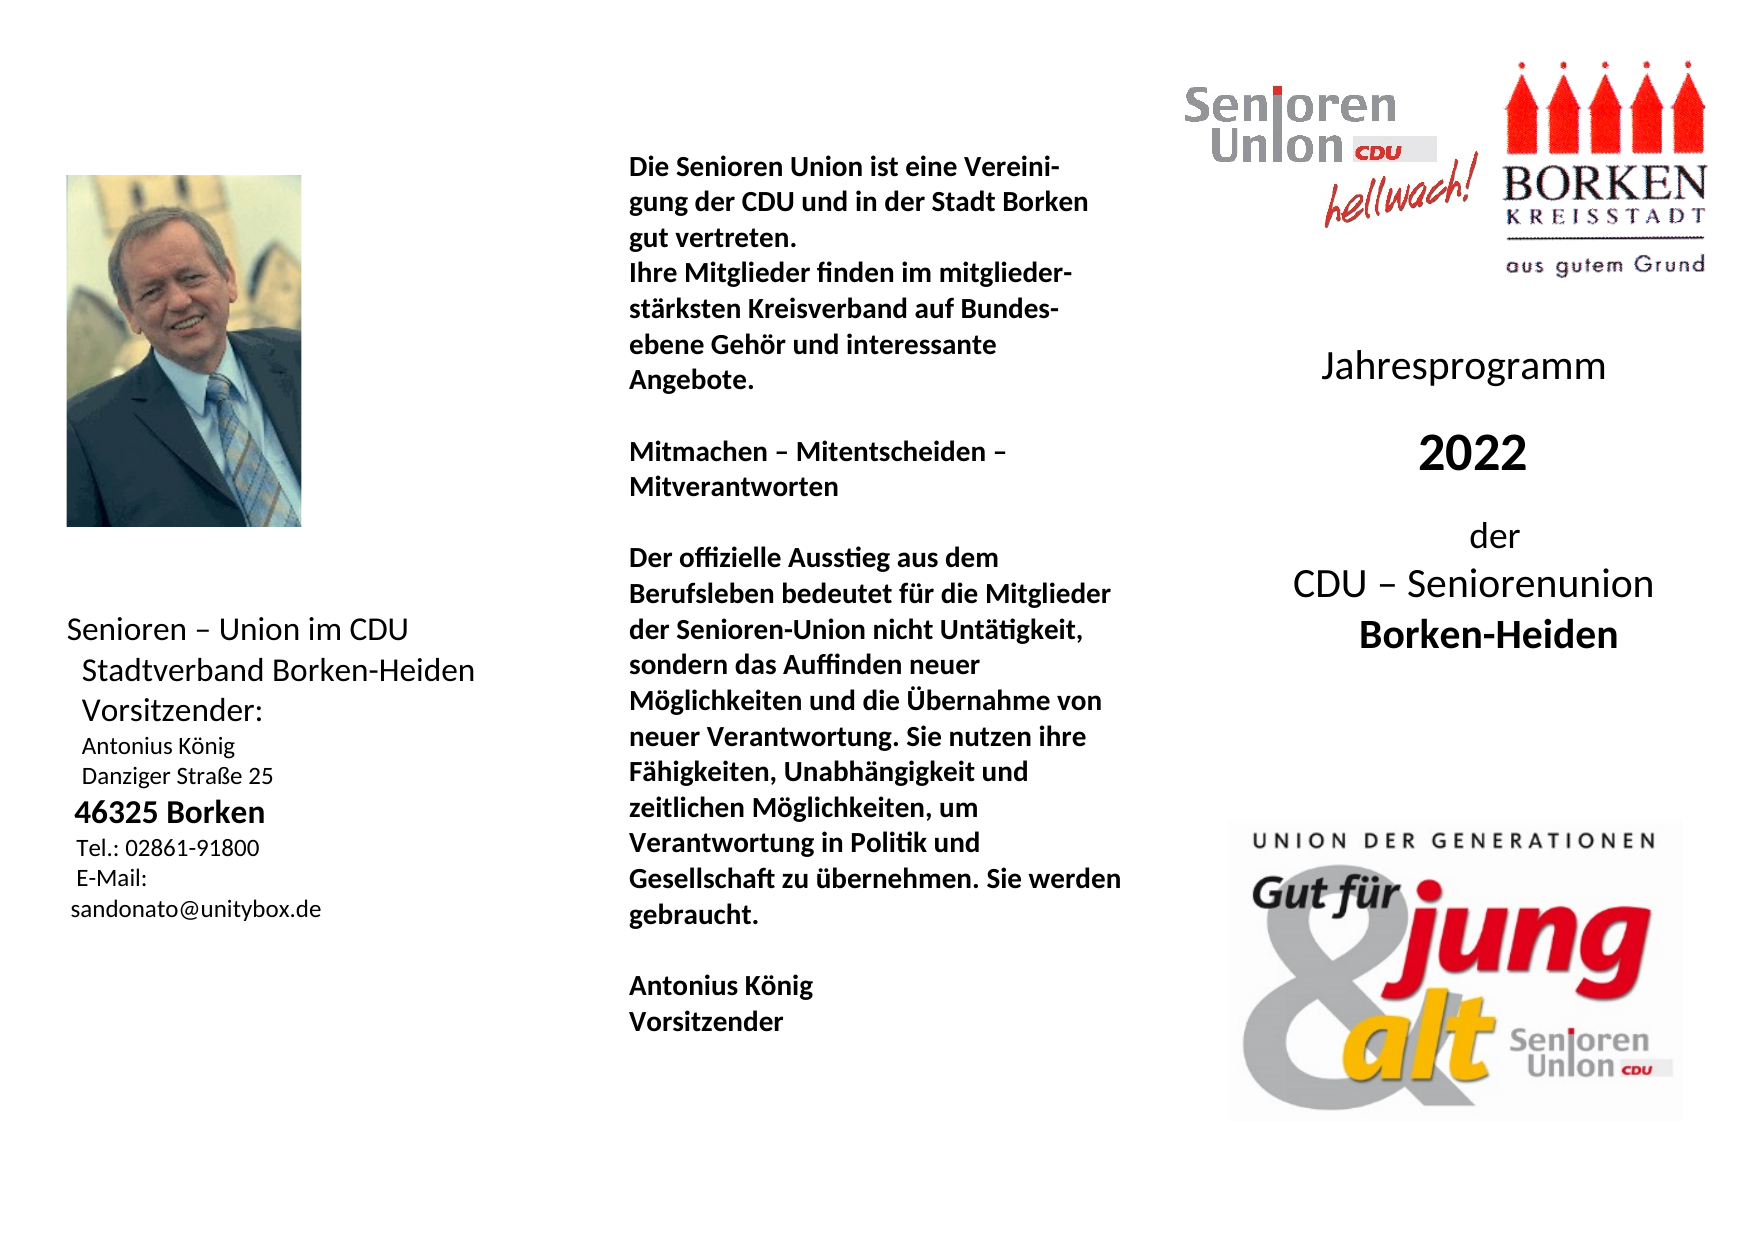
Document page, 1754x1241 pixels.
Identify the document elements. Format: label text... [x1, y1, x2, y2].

picture [1221, 819, 1694, 1124]
picture [1174, 63, 1481, 244]
text Danziger Straße 25 [59, 761, 555, 791]
text der [1199, 512, 1695, 557]
text Antonius König [59, 730, 555, 761]
text Tel.: 02861-91800 [59, 832, 555, 862]
text Vorsitzender: [59, 689, 555, 730]
text Die Senioren Union ist eine Vereini- [629, 148, 1125, 183]
text Stadtverband Borken-Heiden [59, 648, 555, 689]
text CDU – Seniorenunion [1199, 557, 1695, 608]
text Borken-Heiden [1199, 608, 1695, 659]
text 2022 [1199, 417, 1695, 484]
text Vorsitzender [629, 1003, 1125, 1038]
text 46325 Borken [59, 791, 555, 832]
text E-Mail: [59, 862, 555, 893]
text Senioren – Union im CDU [59, 608, 555, 648]
text sandonato@unitybox.de [59, 893, 555, 923]
picture [66, 175, 302, 527]
text Jahresprogramm [1199, 339, 1695, 389]
text Antonius König [629, 967, 1125, 1003]
text gung der CDU und in der Stadt Borken gut vertreten. Ihre Mitglieder finden im mitglieder- stärksten Kreisverband auf Bundes- ebene Gehör und interessante Angebote. Mitmachen – Mitentscheiden – Mitverantworten Der offizielle Ausstieg aus dem Berufsleben bedeutet für die Mitglieder der Senioren-Union nicht Untätigkeit, sondern das Auffinden neuer Möglichkeiten und die Übernahme von neuer Verantwortung. Sie nutzen ihre Fähigkeiten, Unabhängigkeit und zeitlichen Möglichkeiten, um Verantwortung in Politik und Gesellschaft zu übernehmen. Sie werden gebraucht. [629, 183, 1125, 931]
